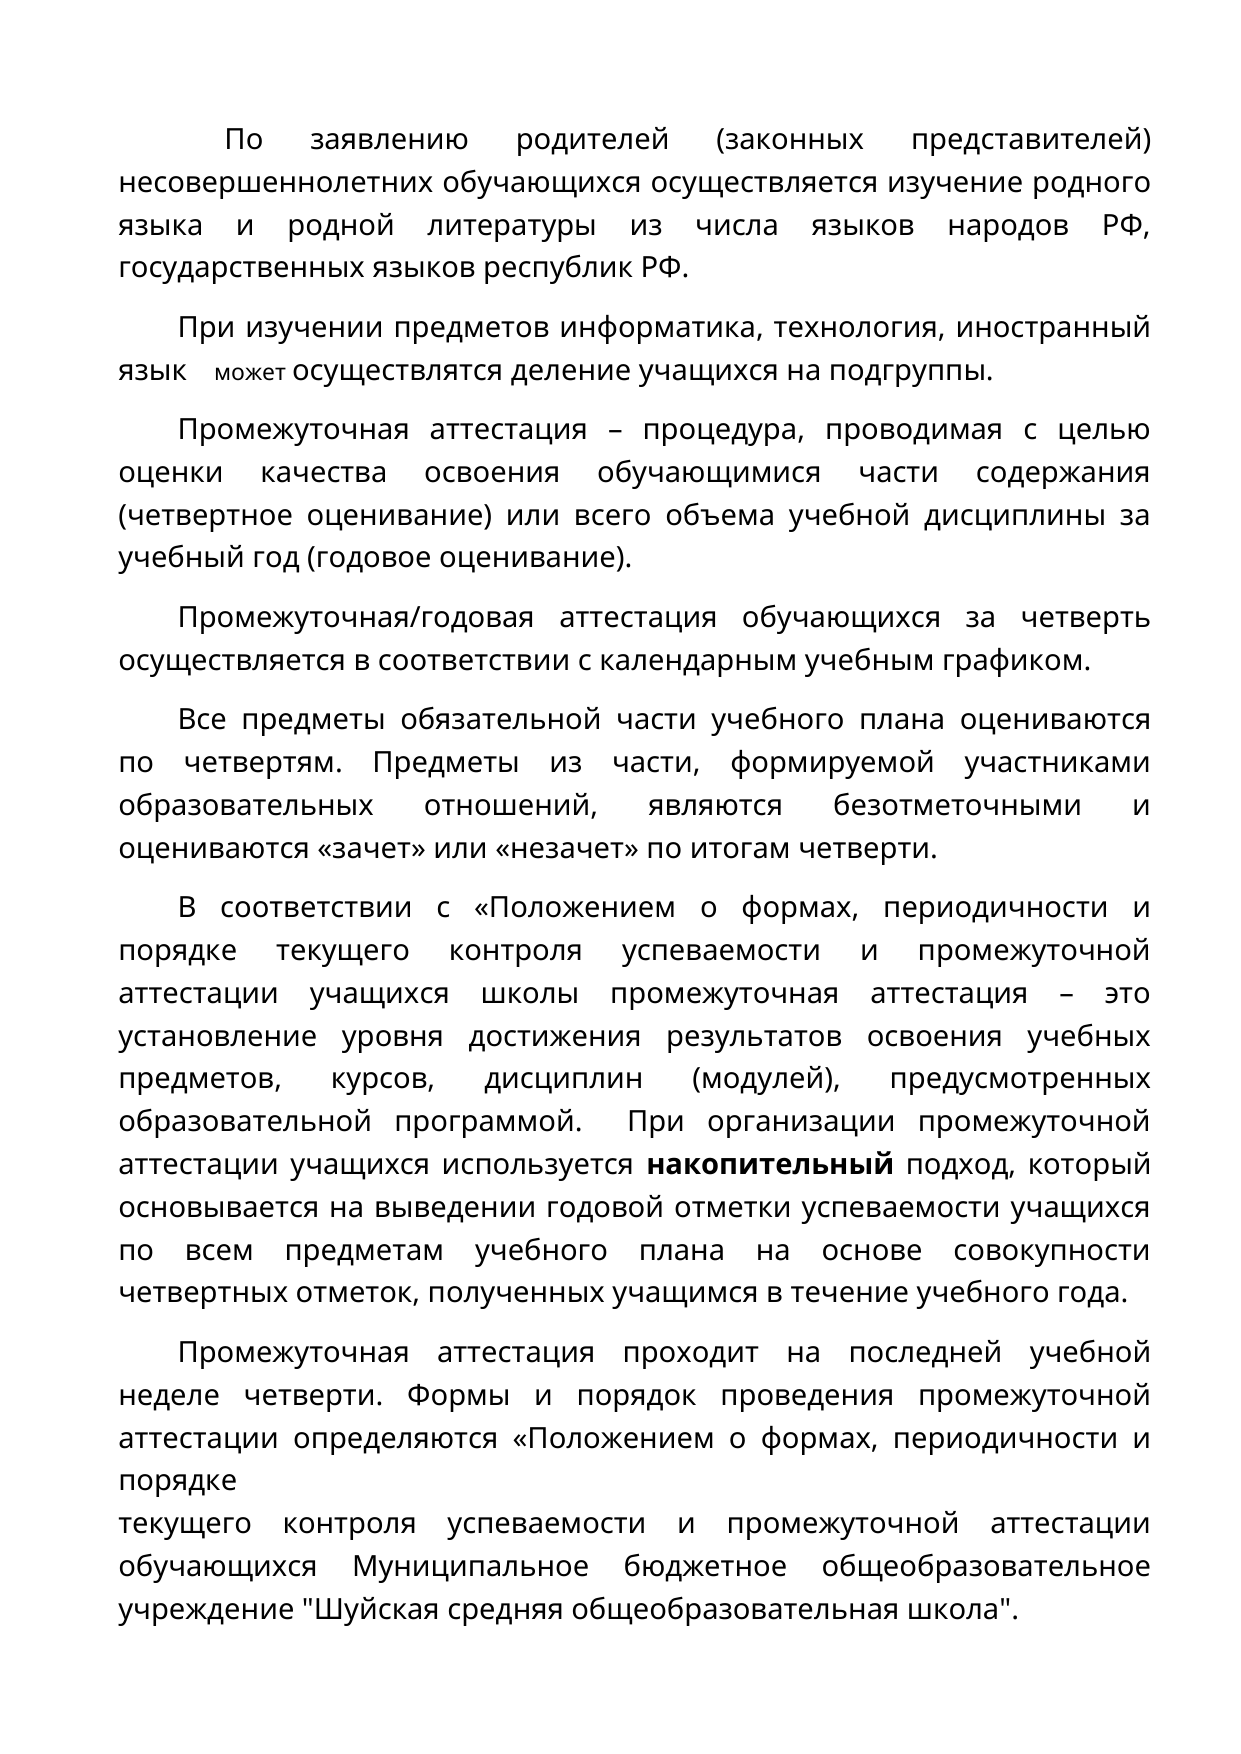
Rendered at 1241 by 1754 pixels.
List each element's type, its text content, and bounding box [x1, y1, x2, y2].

text По заявлению родителей (законных представителей) несовершеннолетних обучающихся осуществляется изучение родного языка и родной литературы из числа языков народов РФ, государственных языков республик РФ. [118, 118, 1152, 286]
text Все предметы обязательной части учебного плана оцениваются по четвертям. Предметы из части, формируемой участниками образовательных отношений, являются безотметочными и оцениваются «зачет» или «незачет» по итогам четверти. [118, 698, 1152, 867]
text Промежуточная аттестация проходит на последней учебной неделе четверти. Формы и порядок проведения промежуточной аттестации определяются «Положением о формах, периодичности и порядке текущего контроля успеваемости и промежуточной аттестации обучающихся Муниципальное бюджетное общеобразовательное учреждение "Шуйская средняя общеобразовательная школа". [118, 1331, 1152, 1628]
text Промежуточная аттестация – процедура, проводимая с целью оценки качества освоения обучающимися части содержания (четвертное оценивание) или всего объема учебной дисциплины за учебный год (годовое оценивание). [118, 408, 1152, 576]
text Промежуточная/годовая аттестация обучающихся за четверть осуществляется в соответствии с календарным учебным графиком. [118, 596, 1152, 679]
text В соответствии с «Положением о формах, периодичности и порядке текущего контроля успеваемости и промежуточной аттестации учащихся школы промежуточная аттестация – это установление уровня достижения результатов освоения учебных предметов, курсов, дисциплин (модулей), предусмотренных образовательной программой. При организации промежуточной аттестации учащихся используется накопительный подход, который основывается на выведении годовой отметки успеваемости учащихся по всем предметам учебного плана на основе совокупности четвертных отметок, полученных учащимся в течение учебного года. [118, 886, 1152, 1311]
text При изучении предметов информатика, технология, иностранный язык может осуществлятся деление учащихся на подгруппы. [118, 306, 1152, 388]
